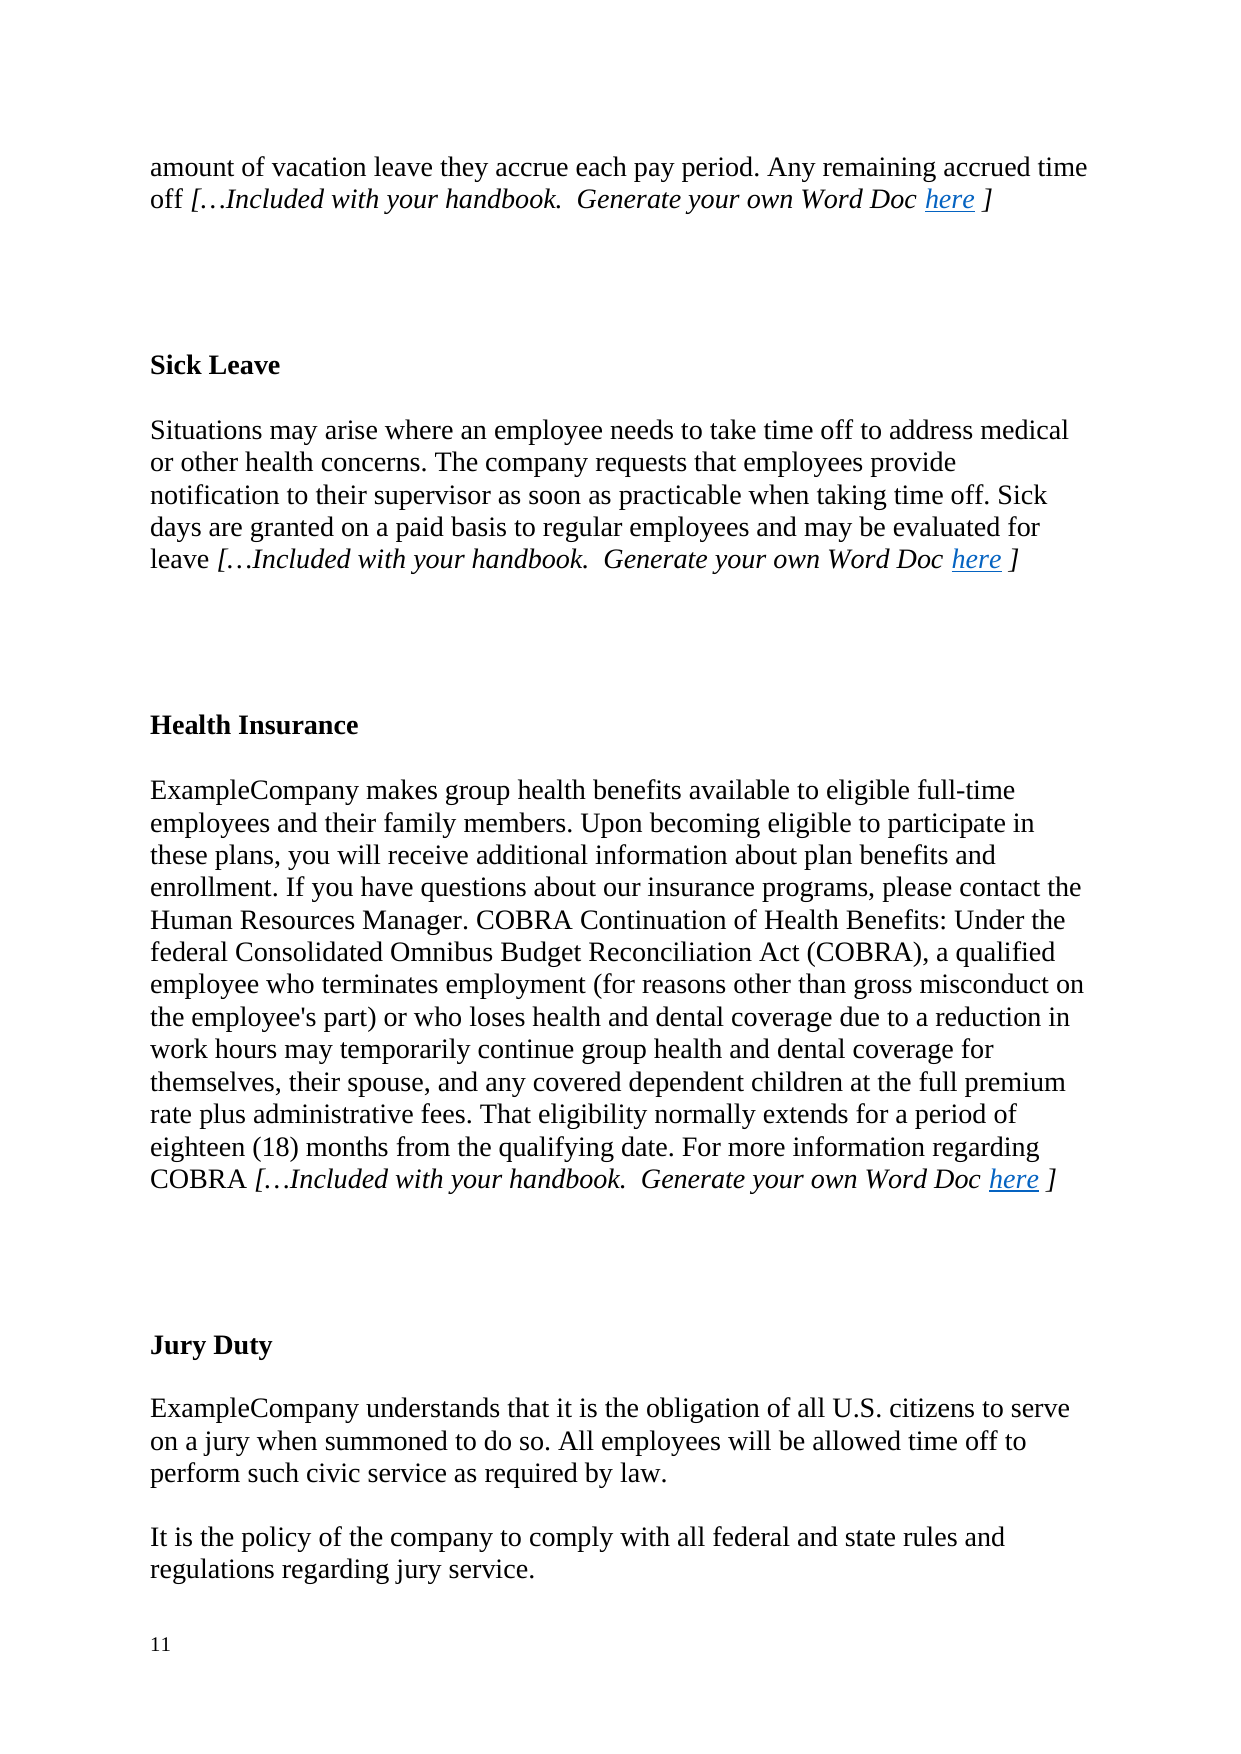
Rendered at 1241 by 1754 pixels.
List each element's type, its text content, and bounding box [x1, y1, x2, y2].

list Health Insurance ExampleCompany makes group health benefits available to eligible full-time employees and their family members. Upon becoming eligible to participate in these plans, you will receive additional information about plan benefits and enrollment. If you have questions about our insurance programs, please contact the Human Resources Manager. COBRA Continuation of Health Benefits: Under the federal Consolidated Omnibus Budget Reconciliation Act (COBRA), a qualified employee who terminates employment (for reasons other than gross misconduct on the employee's part) or who loses health and dental coverage due to a reduction in work hours may temporarily continue group health and dental coverage for themselves, their spouse, and any covered dependent children at the full premium rate plus administrative fees. That eligibility normally extends for a period of eighteen (18) months from the qualifying date. For more information regarding COBRA […Included with your handbook. Generate your own Word Doc here ] [150, 676, 1090, 1194]
text ExampleCompany understands that it is the obligation of all U.S. citizens to serve on a jury when summoned to do so. All employees will be allowed time off to perform such civic service as required by law. [150, 1391, 1090, 1489]
list Sick Leave Situations may arise where an employee needs to take time off to address medical or other health concerns. The company requests that employees provide notification to their supervisor as soon as practicable when taking time off. Sick days are granted on a paid basis to regular employees and may be evaluated for leave […Included with your handbook. Generate your own Word Doc here ] [150, 316, 1090, 575]
text It is the policy of the company to comply with all federal and state rules and regulations regarding jury service. [150, 1520, 1090, 1585]
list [150, 150, 1090, 215]
subtitle Jury Duty [150, 1295, 1090, 1360]
